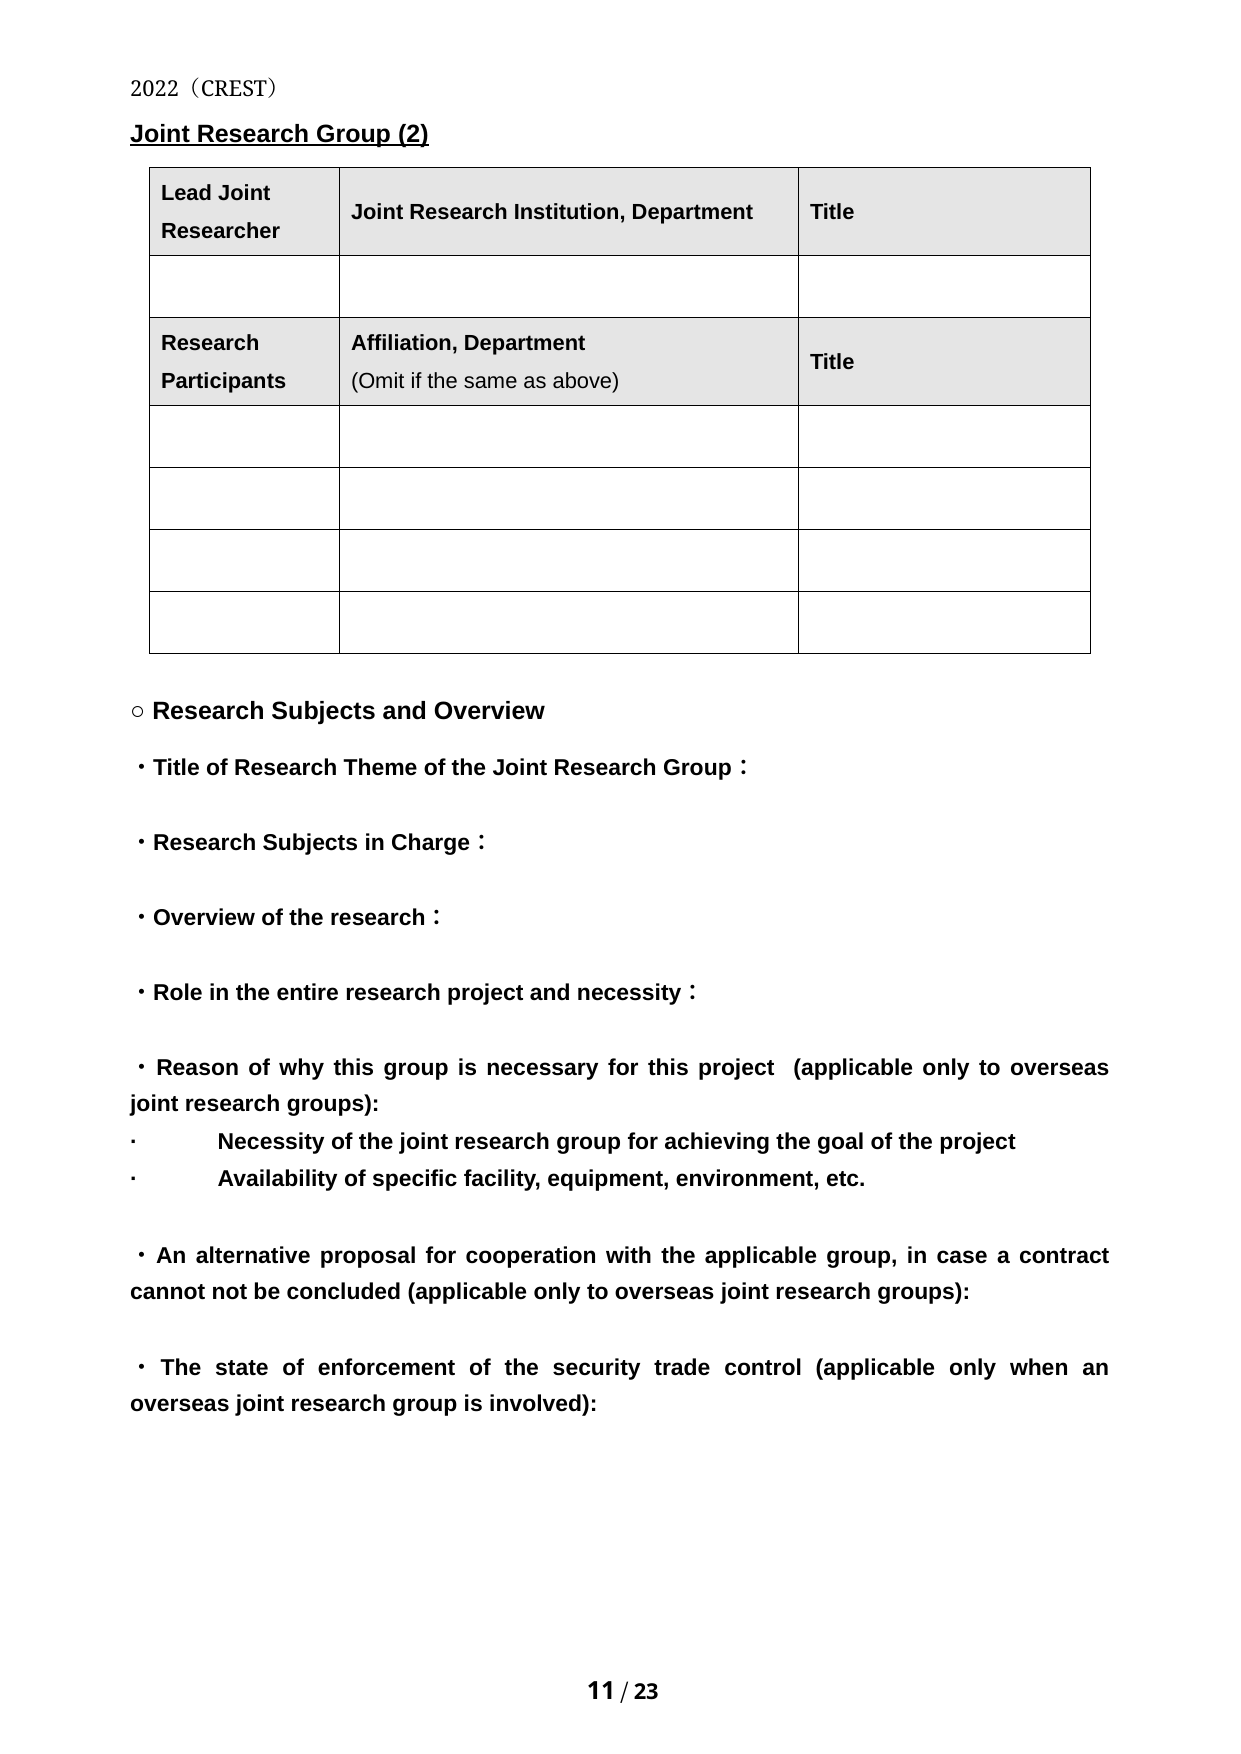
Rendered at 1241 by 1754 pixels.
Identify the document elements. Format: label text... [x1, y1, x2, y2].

subtitle ・Title of Research Theme of the Joint Research Group： [130, 747, 1110, 785]
table_cell [799, 468, 1090, 529]
subtitle ・Reason of why this group is necessary for this project (applicable only to overseas joint research groups): [130, 1047, 1110, 1122]
table_cell [150, 256, 339, 317]
table_cell [340, 592, 798, 653]
table_header Title [799, 168, 1090, 255]
table_cell [150, 406, 339, 467]
table_cell [150, 530, 339, 591]
table_cell [340, 468, 798, 529]
table_header Joint Research Institution, Department [340, 168, 798, 255]
subtitle ○ Research Subjects and Overview [130, 692, 1110, 729]
table_cell Affiliation, Department (Omit if the same as above) [340, 318, 798, 405]
table_cell [799, 256, 1090, 317]
table_cell [340, 530, 798, 591]
subtitle · Necessity of the joint research group for achieving the goal of the project [130, 1122, 1110, 1160]
table_cell [799, 530, 1090, 591]
table_cell [340, 256, 798, 317]
subtitle · Availability of specific facility, equipment, environment, etc. [130, 1160, 1110, 1197]
subtitle ・The state of enforcement of the security trade control (applicable only when an overseas joint research group is involved): [130, 1347, 1110, 1422]
table_cell [799, 592, 1090, 653]
table_cell [799, 406, 1090, 467]
table_header Lead Joint Researcher [150, 168, 339, 255]
subtitle ・An alternative proposal for cooperation with the applicable group, in case a contract cannot not be concluded (applicable only to overseas joint research groups): [130, 1235, 1110, 1310]
subtitle Joint Research Group (2) [130, 115, 1110, 153]
table_cell [340, 406, 798, 467]
table_cell Title [799, 318, 1090, 405]
subtitle ・Overview of the research： [130, 897, 1110, 935]
subtitle ・Role in the entire research project and necessity： [130, 972, 1110, 1010]
subtitle ・Research Subjects in Charge： [130, 822, 1110, 860]
table_cell Research Participants [150, 318, 339, 405]
table_cell [150, 468, 339, 529]
table_cell [150, 592, 339, 653]
